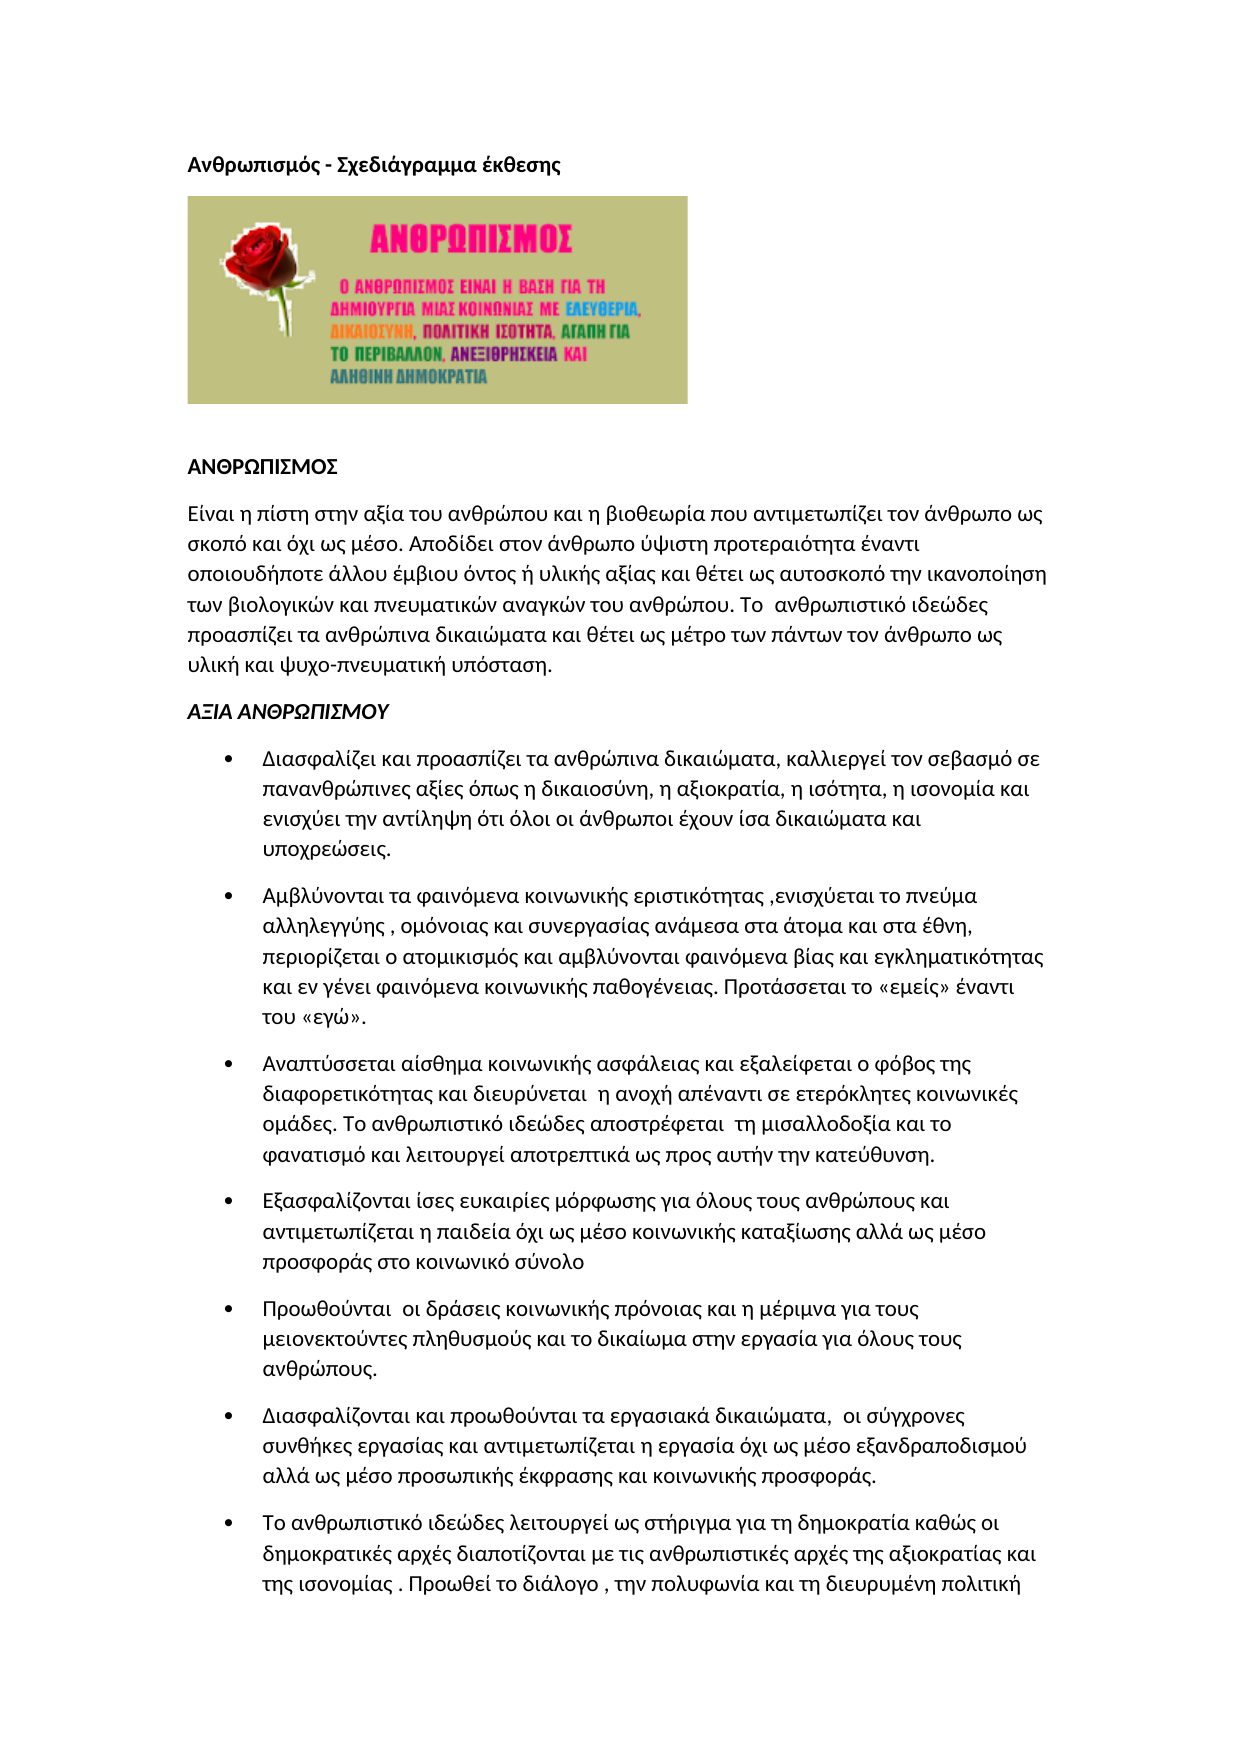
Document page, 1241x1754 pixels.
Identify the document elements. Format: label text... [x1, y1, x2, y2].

list Προωθούνται οι δράσεις κοινωνικής πρόνοιας και η μέριμνα για τους μειονεκτούντες πληθυσμούς και το δικαίωμα στην εργασία για όλους τους ανθρώπους. [225, 1294, 1053, 1382]
list Αναπτύσσεται αίσθημα κοινωνικής ασφάλειας και εξαλείφεται ο φόβος της διαφορετικότητας και διευρύνεται η ανοχή απέναντι σε ετερόκλητες κοινωνικές ομάδες. Το ανθρωπιστικό ιδεώδες αποστρέφεται τη μισαλλοδοξία και το φανατισμό και λειτουργεί αποτρεπτικά ως προς αυτήν την κατεύθυνση. [225, 1049, 1053, 1168]
text ΑΞΙΑ ΑΝΘΡΩΠΙΣΜΟΥ [187, 697, 1053, 725]
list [225, 1508, 1053, 1597]
text ΑΝΘΡΩΠΙΣΜΟΣ [187, 452, 1053, 480]
list Διασφαλίζει και προασπίζει τα ανθρώπινα δικαιώματα, καλλιεργεί τον σεβασμό σε πανανθρώπινες αξίες όπως η δικαιοσύνη, η αξιοκρατία, η ισότητα, η ισονομία και ενισχύει την αντίληψη ότι όλοι οι άνθρωποι έχουν ίσα δικαιώματα και υποχρεώσεις. [225, 744, 1053, 862]
text Είναι η πίστη στην αξία του ανθρώπου και η βιοθεωρία που αντιμετωπίζει τον άνθρωπο ως σκοπό και όχι ως μέσο. Αποδίδει στον άνθρωπο ύψιστη προτεραιότητα έναντι οποιουδήποτε άλλου έμβιου όντος ή υλικής αξίας και θέτει ως αυτοσκοπό την ικανοποίηση των βιολογικών και πνευματικών αναγκών του ανθρώπου. Το ανθρωπιστικό ιδεώδες προασπίζει τα ανθρώπινα δικαιώματα και θέτει ως μέτρο των πάντων τον άνθρωπο ως υλική και ψυχο-πνευματική υπόσταση. [187, 499, 1053, 678]
list Διασφαλίζονται και προωθούνται τα εργασιακά δικαιώματα, οι σύγχρονες συνθήκες εργασίας και αντιμετωπίζεται η εργασία όχι ως μέσο εξανδραποδισμού αλλά ως μέσο προσωπικής έκφρασης και κοινωνικής προσφοράς. [225, 1401, 1053, 1489]
text Ανθρωπισμός - Σχεδιάγραμμα έκθεσης [187, 150, 1053, 178]
picture [187, 196, 688, 404]
list Εξασφαλίζονται ίσες ευκαιρίες μόρφωσης για όλους τους ανθρώπους και αντιμετωπίζεται η παιδεία όχι ως μέσο κοινωνικής καταξίωσης αλλά ως μέσο προσφοράς στο κοινωνικό σύνολο [225, 1187, 1053, 1275]
list Αμβλύνονται τα φαινόμενα κοινωνικής εριστικότητας ,ενισχύεται το πνεύμα αλληλεγγύης , ομόνοιας και συνεργασίας ανάμεσα στα άτομα και στα έθνη, περιορίζεται ο ατομικισμός και αμβλύνονται φαινόμενα βίας και εγκληματικότητας και εν γένει φαινόμενα κοινωνικής παθογένειας. Προτάσσεται το «εμείς» έναντι του «εγώ». [225, 881, 1053, 1030]
